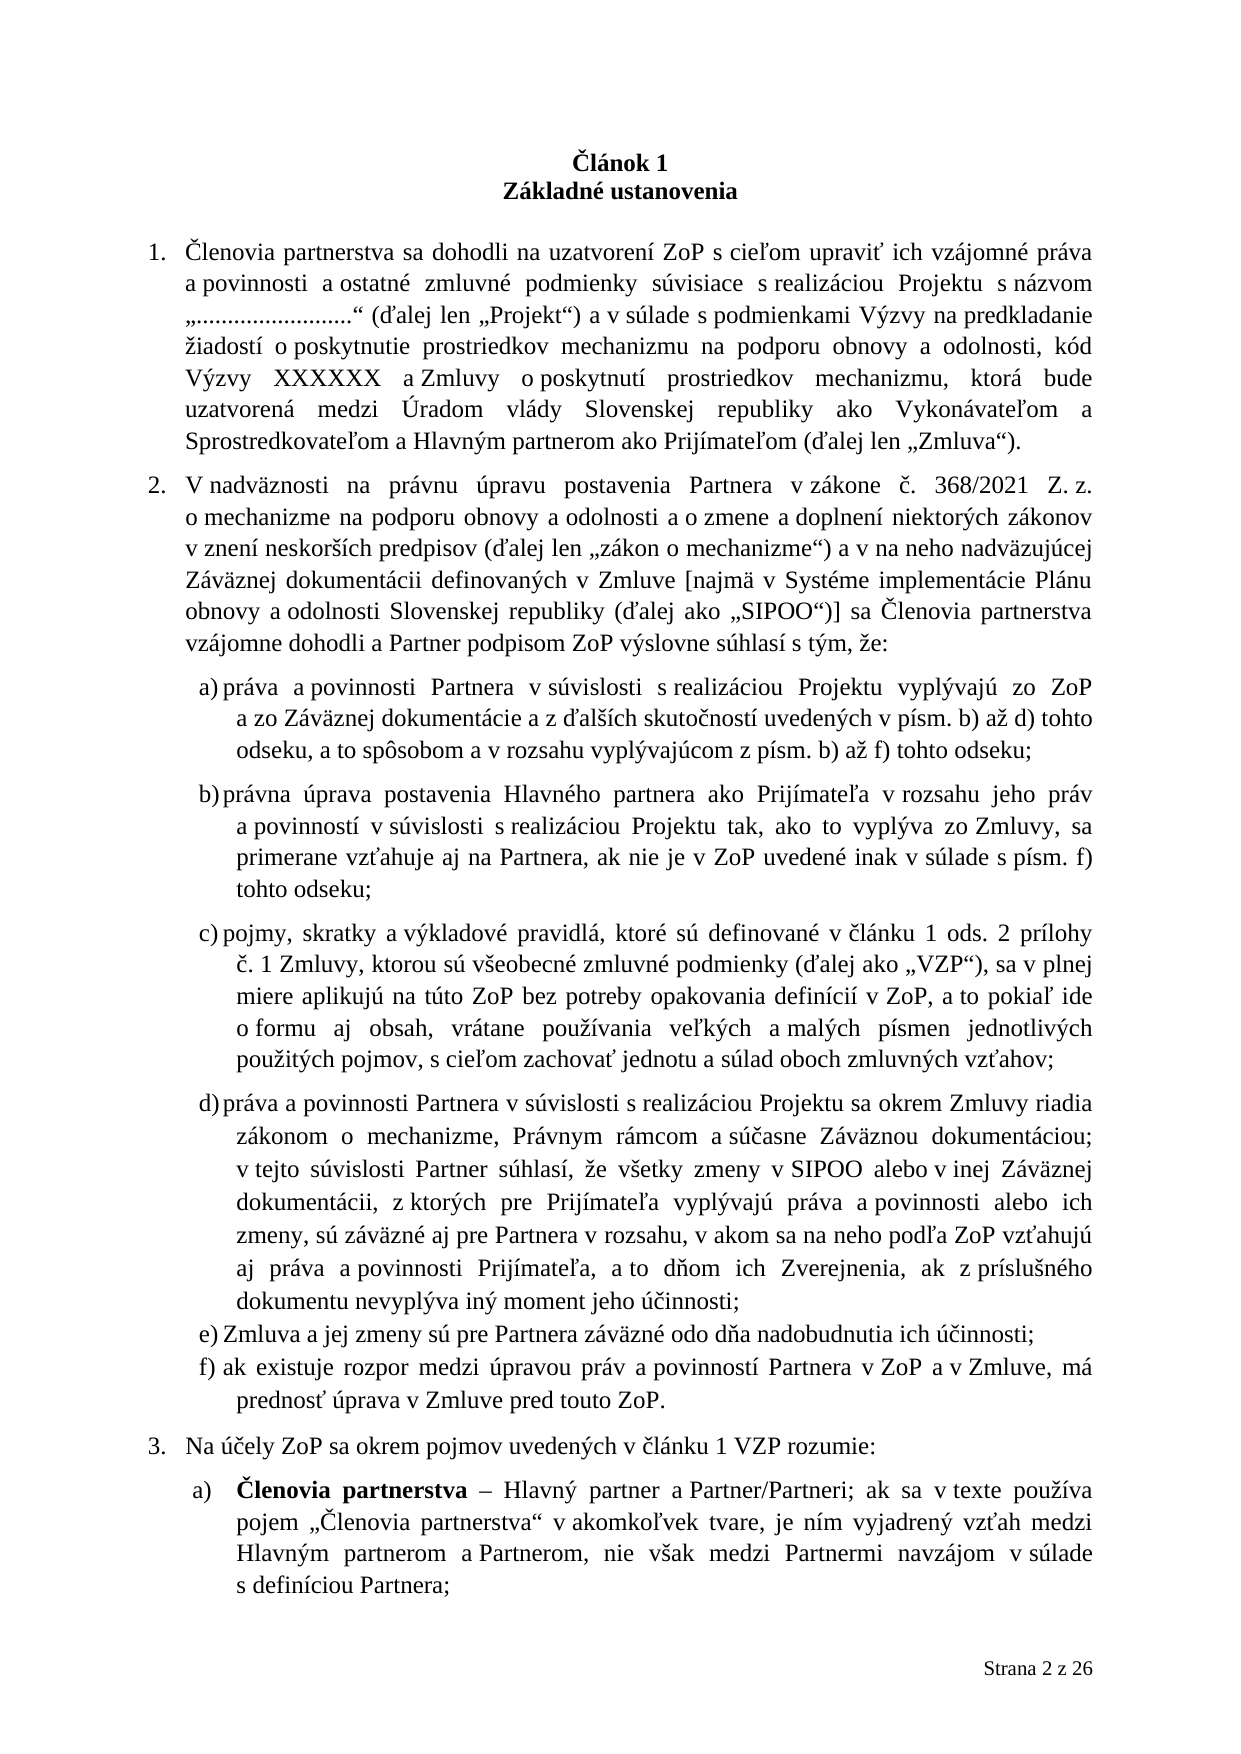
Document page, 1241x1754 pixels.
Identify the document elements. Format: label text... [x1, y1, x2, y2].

list právna úprava postavenia Hlavného partnera ako Prijímateľa v rozsahu jeho práv a povinností v súvislosti s realizáciou Projektu tak, ako to vyplýva zo Zmluvy, sa primerane vzťahuje aj na Partnera, ak nie je v ZoP uvedené inak v súlade s písm. f) tohto odseku; [199, 779, 1093, 903]
list Na účely ZoP sa okrem pojmov uvedených v článku 1 VZP rozumie: [148, 1431, 1093, 1460]
list V nadväznosti na právnu úpravu postavenia Partnera v zákone č. 368/2021 Z. z. o mechanizme na podporu obnovy a odolnosti a o zmene a doplnení niektorých zákonov v znení neskorších predpisov (ďalej len „zákon o mechanizme“) a v na neho nadväzujúcej Záväznej dokumentácii definovaných v Zmluve [najmä v Systéme implementácie Plánu obnovy a odolnosti Slovenskej republiky (ďalej ako „SIPOO“)] sa Členovia partnerstva vzájomne dohodli a Partner podpisom ZoP výslovne súhlasí s tým, že: [148, 470, 1093, 657]
list práva a povinnosti Partnera v súvislosti s realizáciou Projektu sa okrem Zmluvy riadia zákonom o mechanizme, Právnym rámcom a súčasne Záväznou dokumentáciou; v tejto súvislosti Partner súhlasí, že všetky zmeny v SIPOO alebo v inej Záväznej dokumentácii, z ktorých pre Prijímateľa vyplývajú práva a povinnosti alebo ich zmeny, sú záväzné aj pre Partnera v rozsahu, v akom sa na neho podľa ZoP vzťahujú aj práva a povinnosti Prijímateľa, a to dňom ich Zverejnenia, ak z príslušného dokumentu nevyplýva iný moment jeho účinnosti; [199, 1088, 1093, 1315]
list ak existuje rozpor medzi úpravou práv a povinností Partnera v ZoP a v Zmluve, má prednosť úprava v Zmluve pred touto ZoP. [199, 1352, 1093, 1414]
subtitle Článok 1 Základné ustanovenia [148, 148, 1093, 205]
list práva a povinnosti Partnera v súvislosti s realizáciou Projektu vyplývajú zo ZoP a zo Záväznej dokumentácie a z ďalších skutočností uvedených v písm. b) až d) tohto odseku, a to spôsobom a v rozsahu vyplývajúcom z písm. b) až f) tohto odseku; [199, 672, 1093, 764]
list Zmluva a jej zmeny sú pre Partnera záväzné odo dňa nadobudnutia ich účinnosti; [199, 1319, 1093, 1348]
list Členovia partnerstva – Hlavný partner a Partner/Partneri; ak sa v texte používa pojem „Členovia partnerstva“ v akomkoľvek tvare, je ním vyjadrený vzťah medzi Hlavným partnerom a Partnerom, nie však medzi Partnermi navzájom v súlade s definíciou Partnera; [192, 1475, 1093, 1598]
list Členovia partnerstva sa dohodli na uzatvorení ZoP s cieľom upraviť ich vzájomné práva a povinnosti a ostatné zmluvné podmienky súvisiace s realizáciou Projektu s názvom „.........................“ (ďalej len „Projekt“) a v súlade s podmienkami Výzvy na predkladanie žiadostí o poskytnutie prostriedkov mechanizmu na podporu obnovy a odolnosti, kód Výzvy XXXXXX a Zmluvy o poskytnutí prostriedkov mechanizmu, ktorá bude uzatvorená medzi Úradom vlády Slovenskej republiky ako Vykonávateľom a Sprostredkovateľom a Hlavným partnerom ako Prijímateľom (ďalej len „Zmluva“). [148, 237, 1093, 455]
list pojmy, skratky a výkladové pravidlá, ktoré sú definované v článku 1 ods. 2 prílohy č. 1 Zmluvy, ktorou sú všeobecné zmluvné podmienky (ďalej ako „VZP“), sa v plnej miere aplikujú na túto ZoP bez potreby opakovania definícií v ZoP, a to pokiaľ ide o formu aj obsah, vrátane používania veľkých a malých písmen jednotlivých použitých pojmov, s cieľom zachovať jednotu a súlad oboch zmluvných vzťahov; [199, 918, 1093, 1073]
